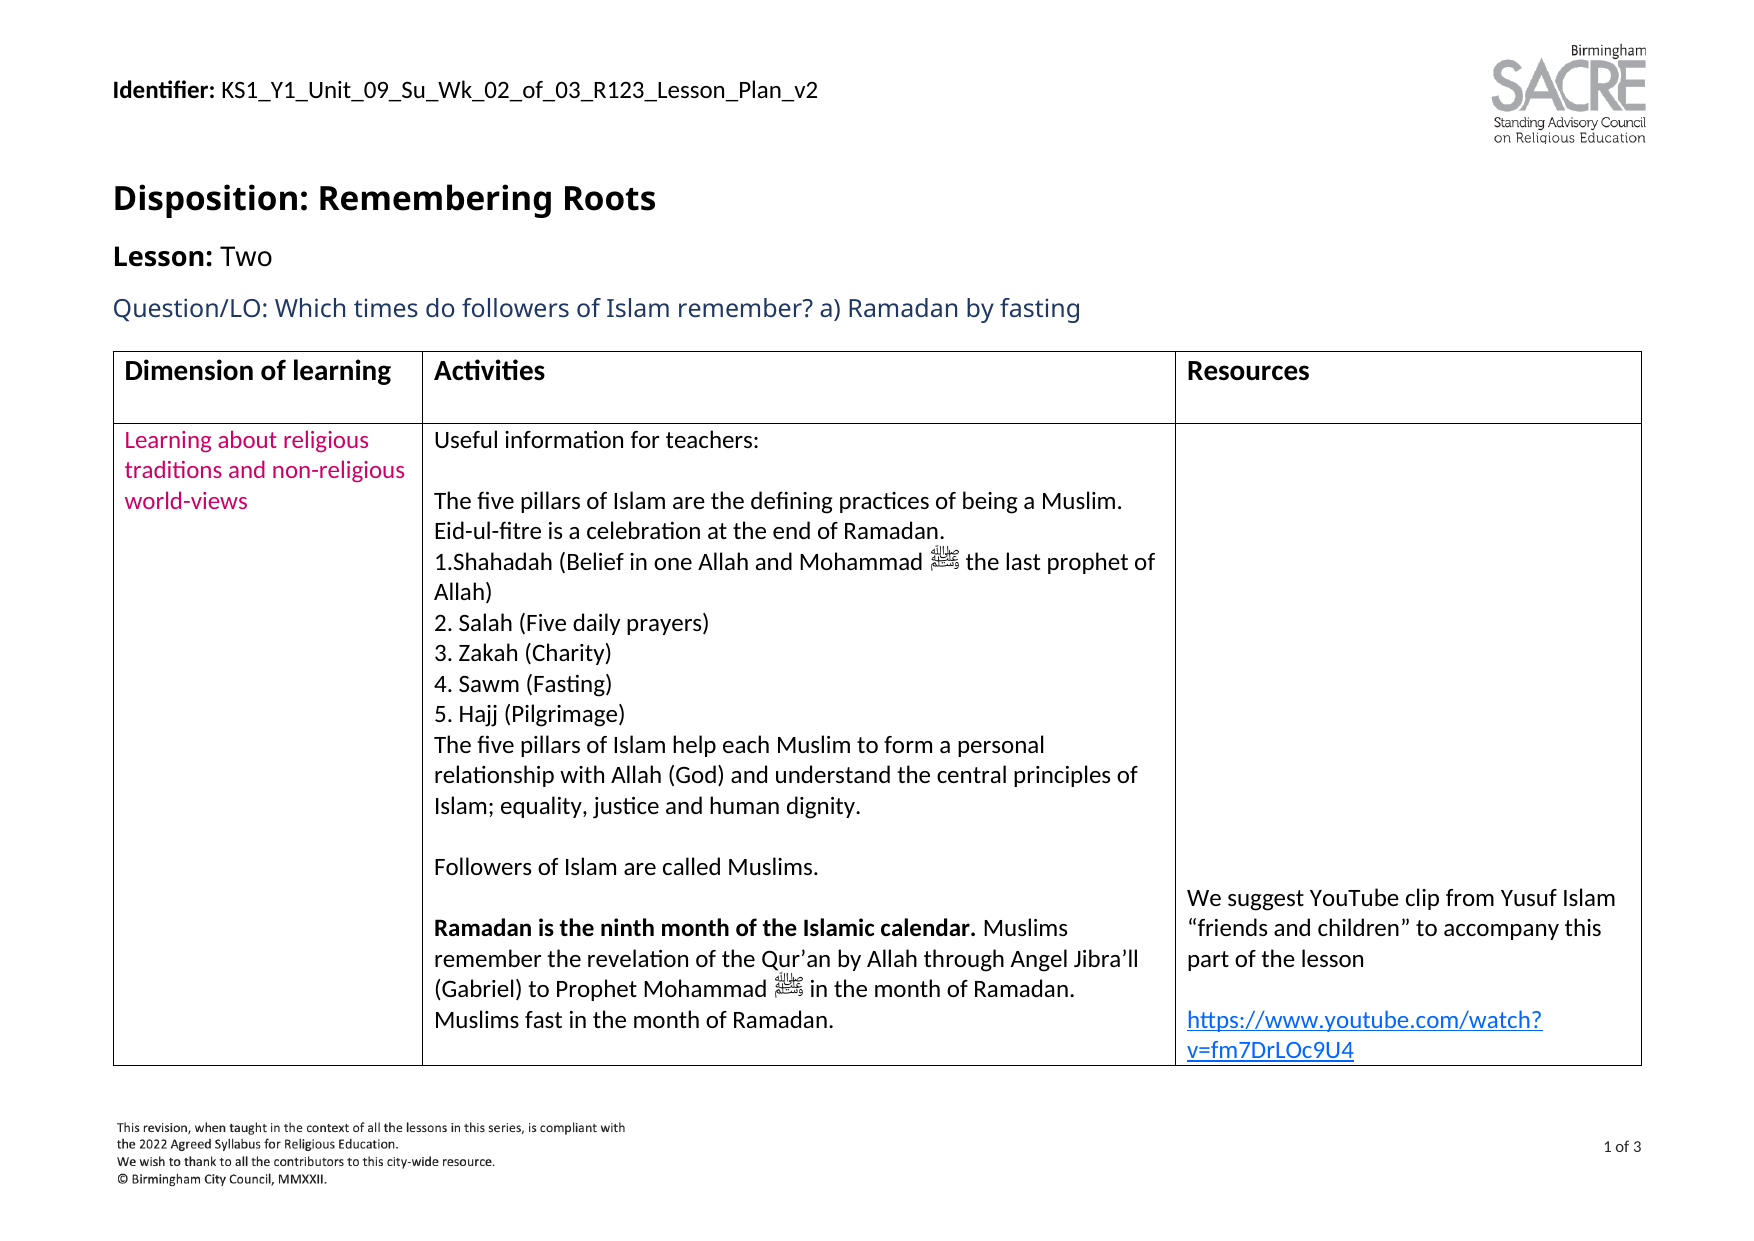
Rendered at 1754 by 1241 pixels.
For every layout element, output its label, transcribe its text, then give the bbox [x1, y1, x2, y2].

table_cell Learning about religious traditions and non-religious world-views [114, 424, 422, 1065]
table_header Activities [423, 352, 1175, 423]
subtitle Lesson: Two [112, 237, 1641, 274]
table_header Resources [1176, 352, 1641, 423]
subtitle Question/LO: Which times do followers of Islam remember? a) Ramadan by fasting [112, 291, 1641, 325]
subtitle Disposition: Remembering Roots [112, 175, 1641, 220]
table_header Dimension of learning [114, 352, 422, 423]
picture [112, 1119, 629, 1188]
